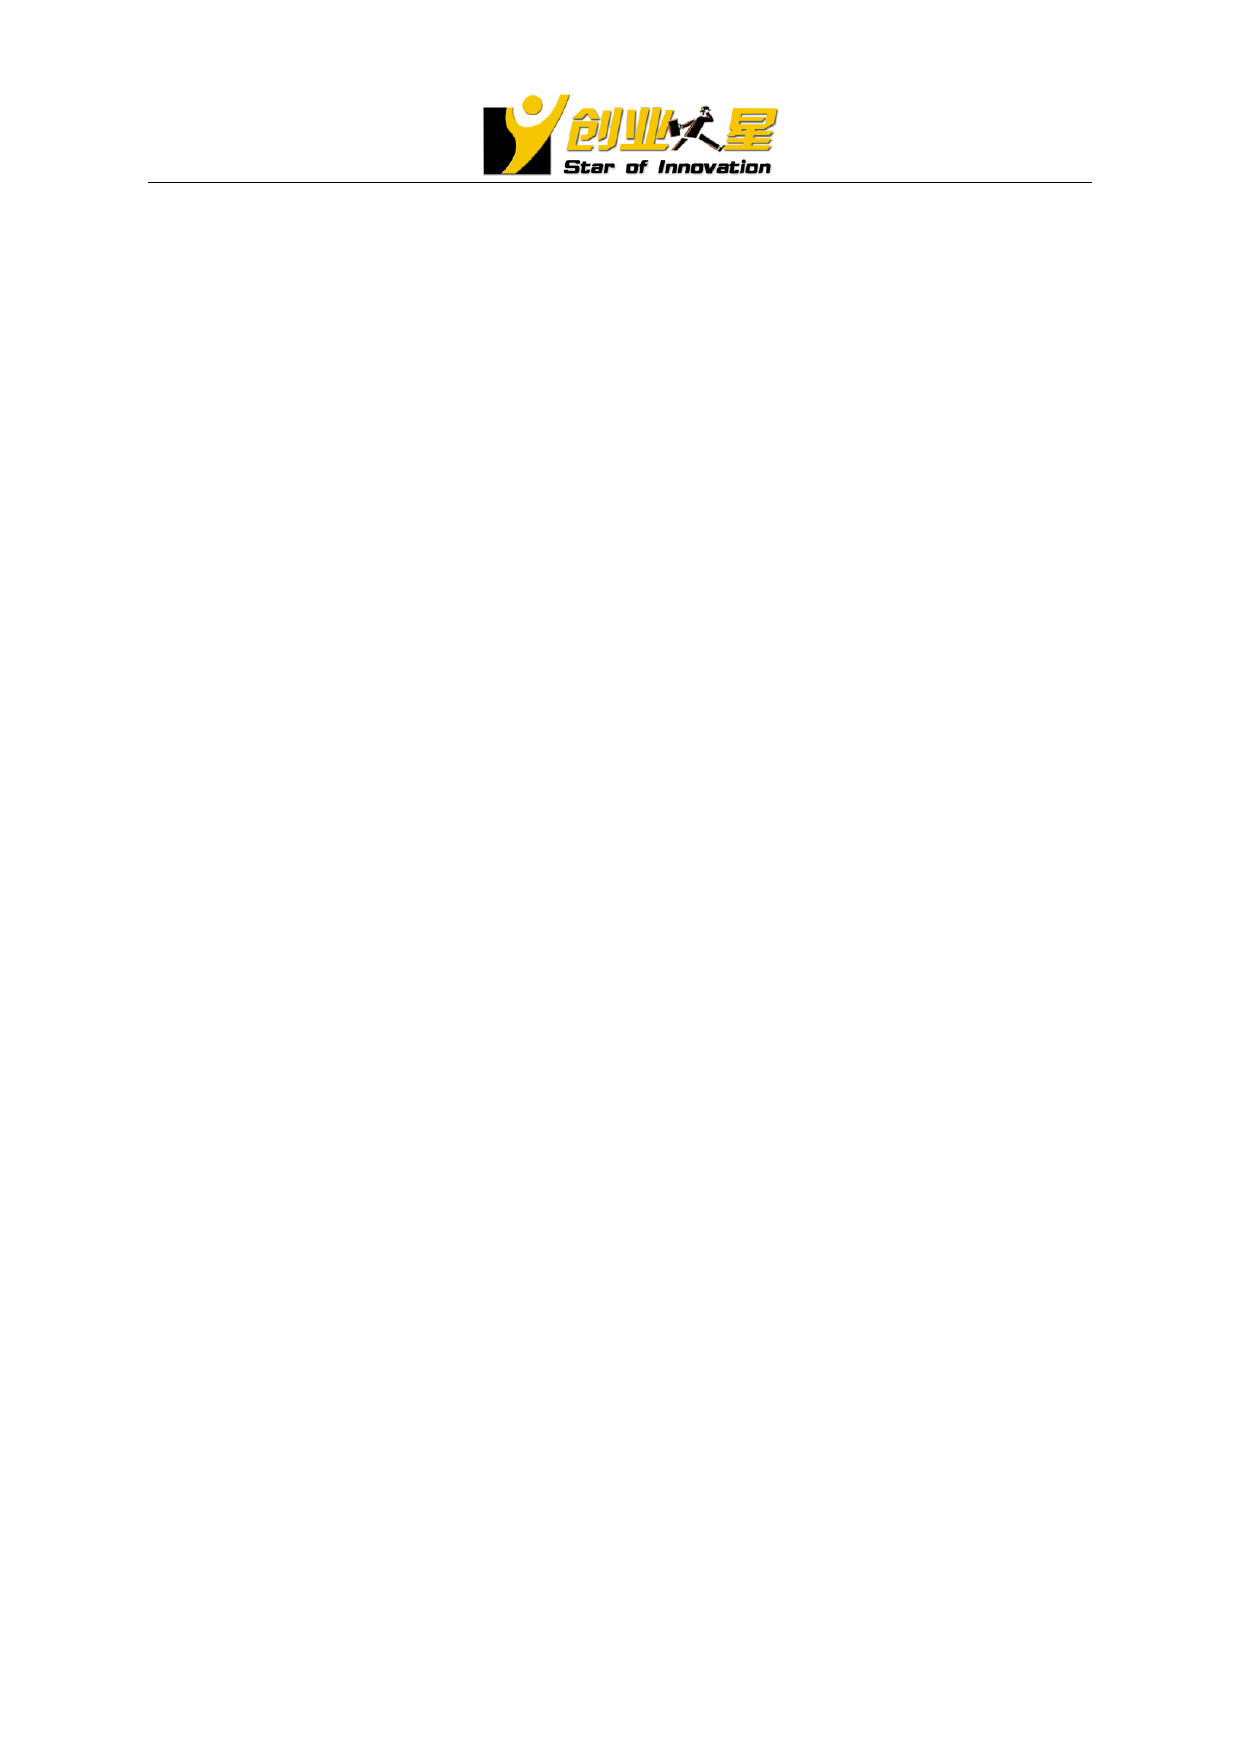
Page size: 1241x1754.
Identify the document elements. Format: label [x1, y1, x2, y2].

picture [452, 88, 788, 180]
